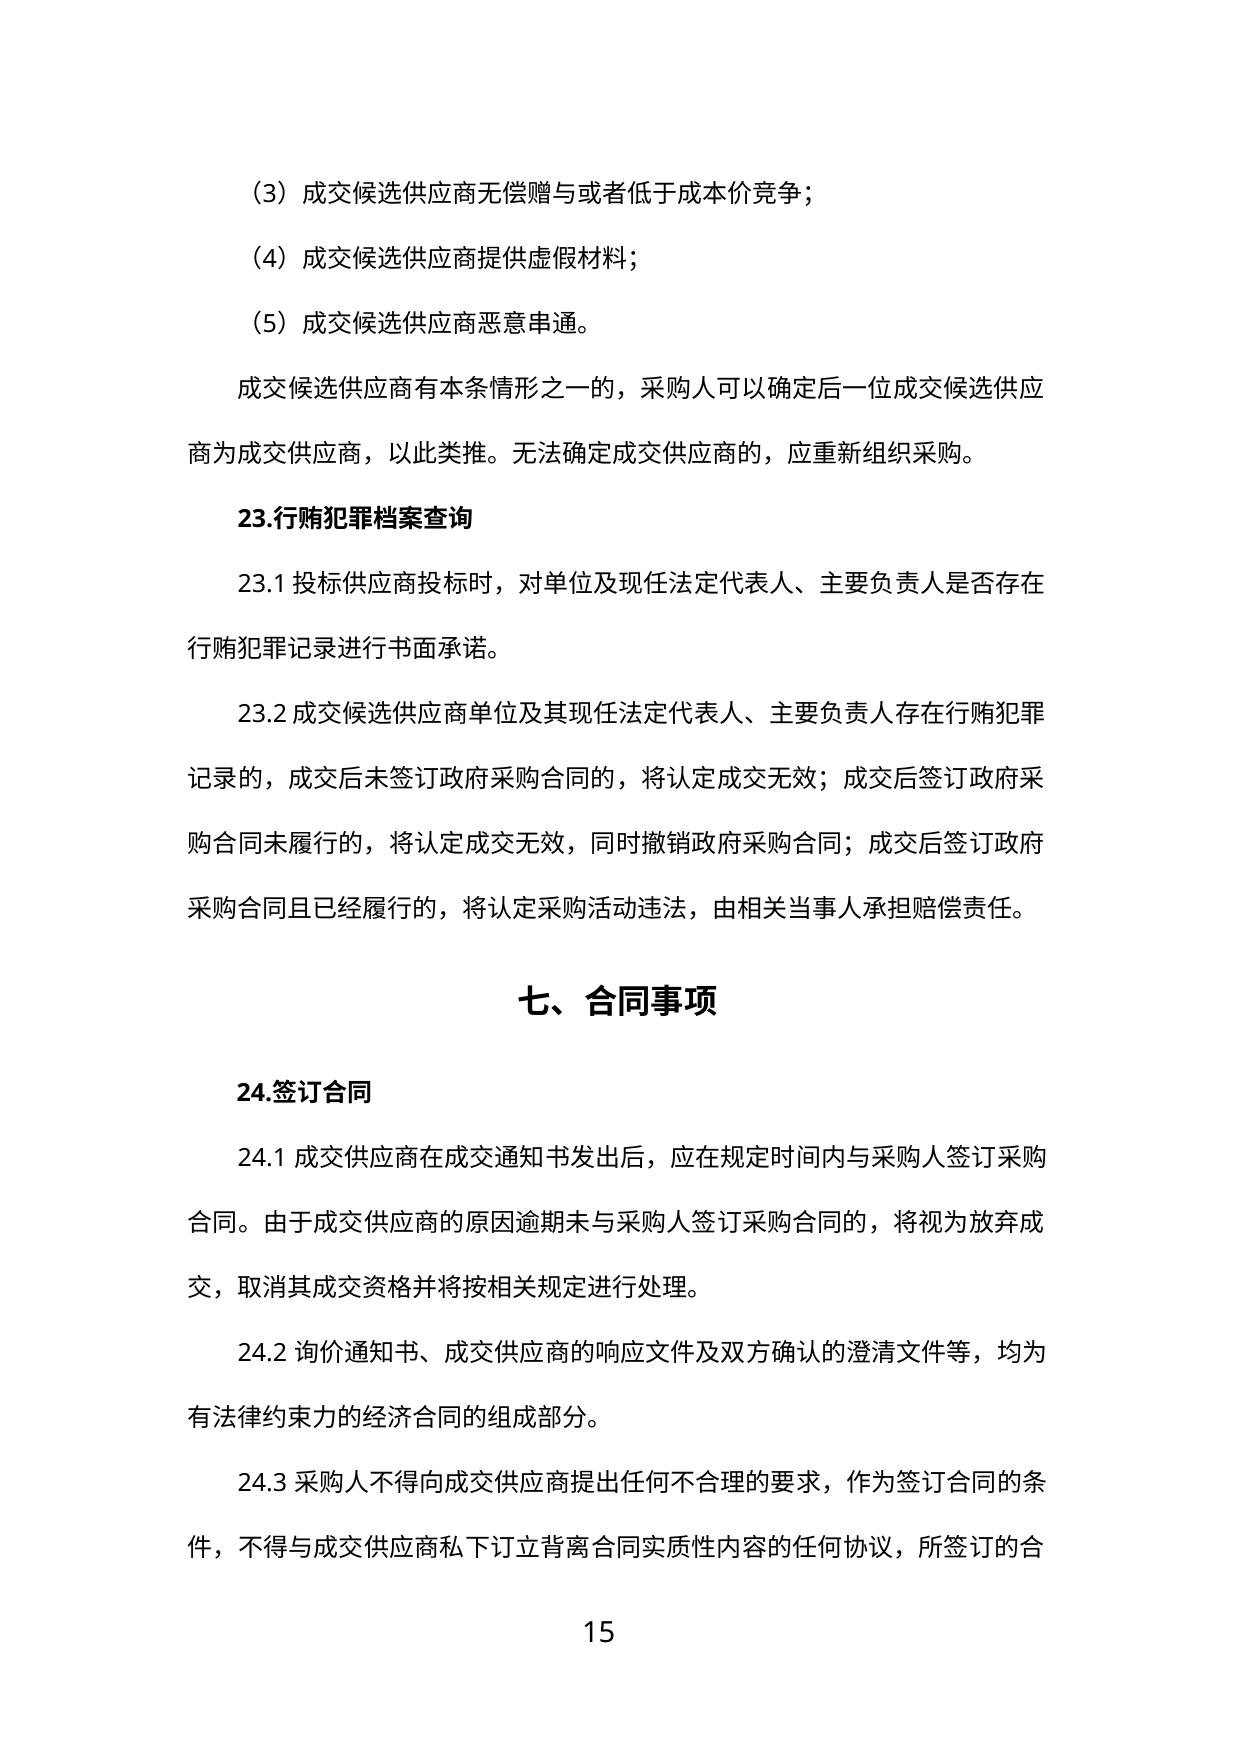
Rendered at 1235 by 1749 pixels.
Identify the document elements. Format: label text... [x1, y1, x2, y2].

text 23.行贿犯罪档案查询 [187, 484, 1047, 549]
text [187, 1448, 1047, 1578]
text 七、合同事项 [187, 966, 1047, 1031]
text 成交候选供应商有本条情形之一的，采购人可以确定后一位成交候选供应商为成交供应商，以此类推。无法确定成交供应商的，应重新组织采购。 [187, 354, 1047, 484]
text 23.2成交候选供应商单位及其现任法定代表人、主要负责人存在行贿犯罪记录的，成交后未签订政府采购合同的，将认定成交无效；成交后签订政府采购合同未履行的，将认定成交无效，同时撤销政府采购合同；成交后签订政府采购合同且已经履行的，将认定采购活动违法，由相关当事人承担赔偿责任。 [187, 679, 1047, 939]
text （3）成交候选供应商无偿赠与或者低于成本价竞争； [187, 159, 1047, 224]
text 23.1投标供应商投标时，对单位及现任法定代表人、主要负责人是否存在行贿犯罪记录进行书面承诺。 [187, 549, 1047, 679]
text （5）成交候选供应商恶意串通。 [187, 289, 1047, 354]
text 24.2 询价通知书、成交供应商的响应文件及双方确认的澄清文件等，均为有法律约束力的经济合同的组成部分。 [187, 1318, 1047, 1448]
text 24.签订合同 [187, 1058, 1047, 1123]
text （4）成交候选供应商提供虚假材料； [187, 224, 1047, 289]
text 24.1 成交供应商在成交通知书发出后，应在规定时间内与采购人签订采购合同。由于成交供应商的原因逾期未与采购人签订采购合同的，将视为放弃成交，取消其成交资格并将按相关规定进行处理。 [187, 1123, 1047, 1318]
